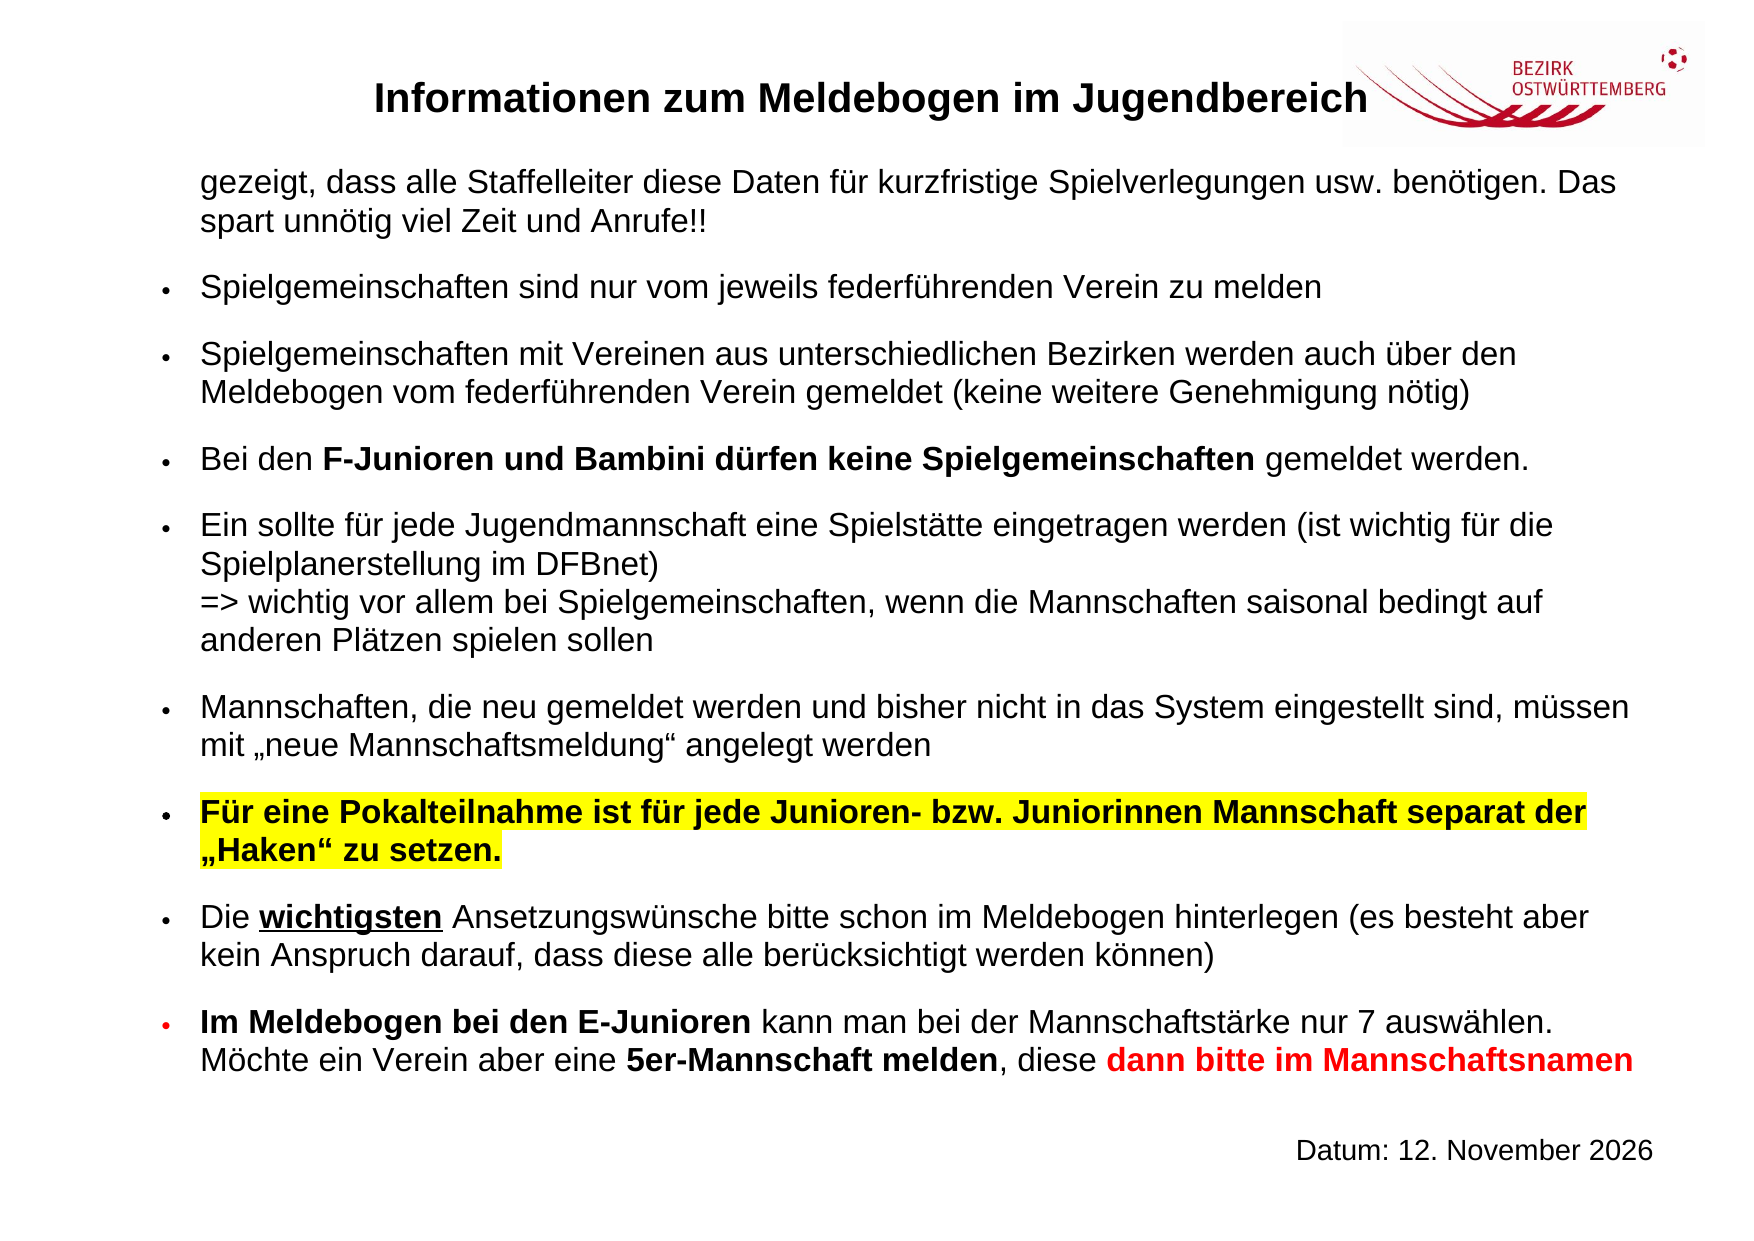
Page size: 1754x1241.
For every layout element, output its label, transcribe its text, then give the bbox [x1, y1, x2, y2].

list Bei den F-Junioren und Bambini dürfen keine Spielgemeinschaften gemeldet werden. [162, 439, 1654, 505]
list Für eine Pokalteilnahme ist für jede Junioren- bzw. Juniorinnen Mannschaft separat der „Haken“ zu setzen. [162, 792, 1654, 897]
picture [1342, 21, 1705, 147]
list Ein sollte für jede Jugendmannschaft eine Spielstätte eingetragen werden (ist wichtig für die Spielplanerstellung im DFBnet) => wichtig vor allem bei Spielgemeinschaften, wenn die Mannschaften saisonal bedingt auf anderen Plätzen spielen sollen [162, 505, 1654, 687]
list Mannschaften, die neu gemeldet werden und bisher nicht in das System eingestellt sind, müssen mit „neue Mannschaftsmeldung“ angelegt werden [162, 687, 1654, 792]
list Die wichtigsten Ansetzungswünsche bitte schon im Meldebogen hinterlegen (es besteht aber kein Anspruch darauf, dass diese alle berücksichtigt werden können) [162, 897, 1654, 1002]
list Spielgemeinschaften sind nur vom jeweils federführenden Verein zu melden [162, 267, 1654, 334]
list Spielgemeinschaften mit Vereinen aus unterschiedlichen Bezirken werden auch über den Meldebogen vom federführenden Verein gemeldet (keine weitere Genehmigung nötig) [162, 334, 1654, 439]
